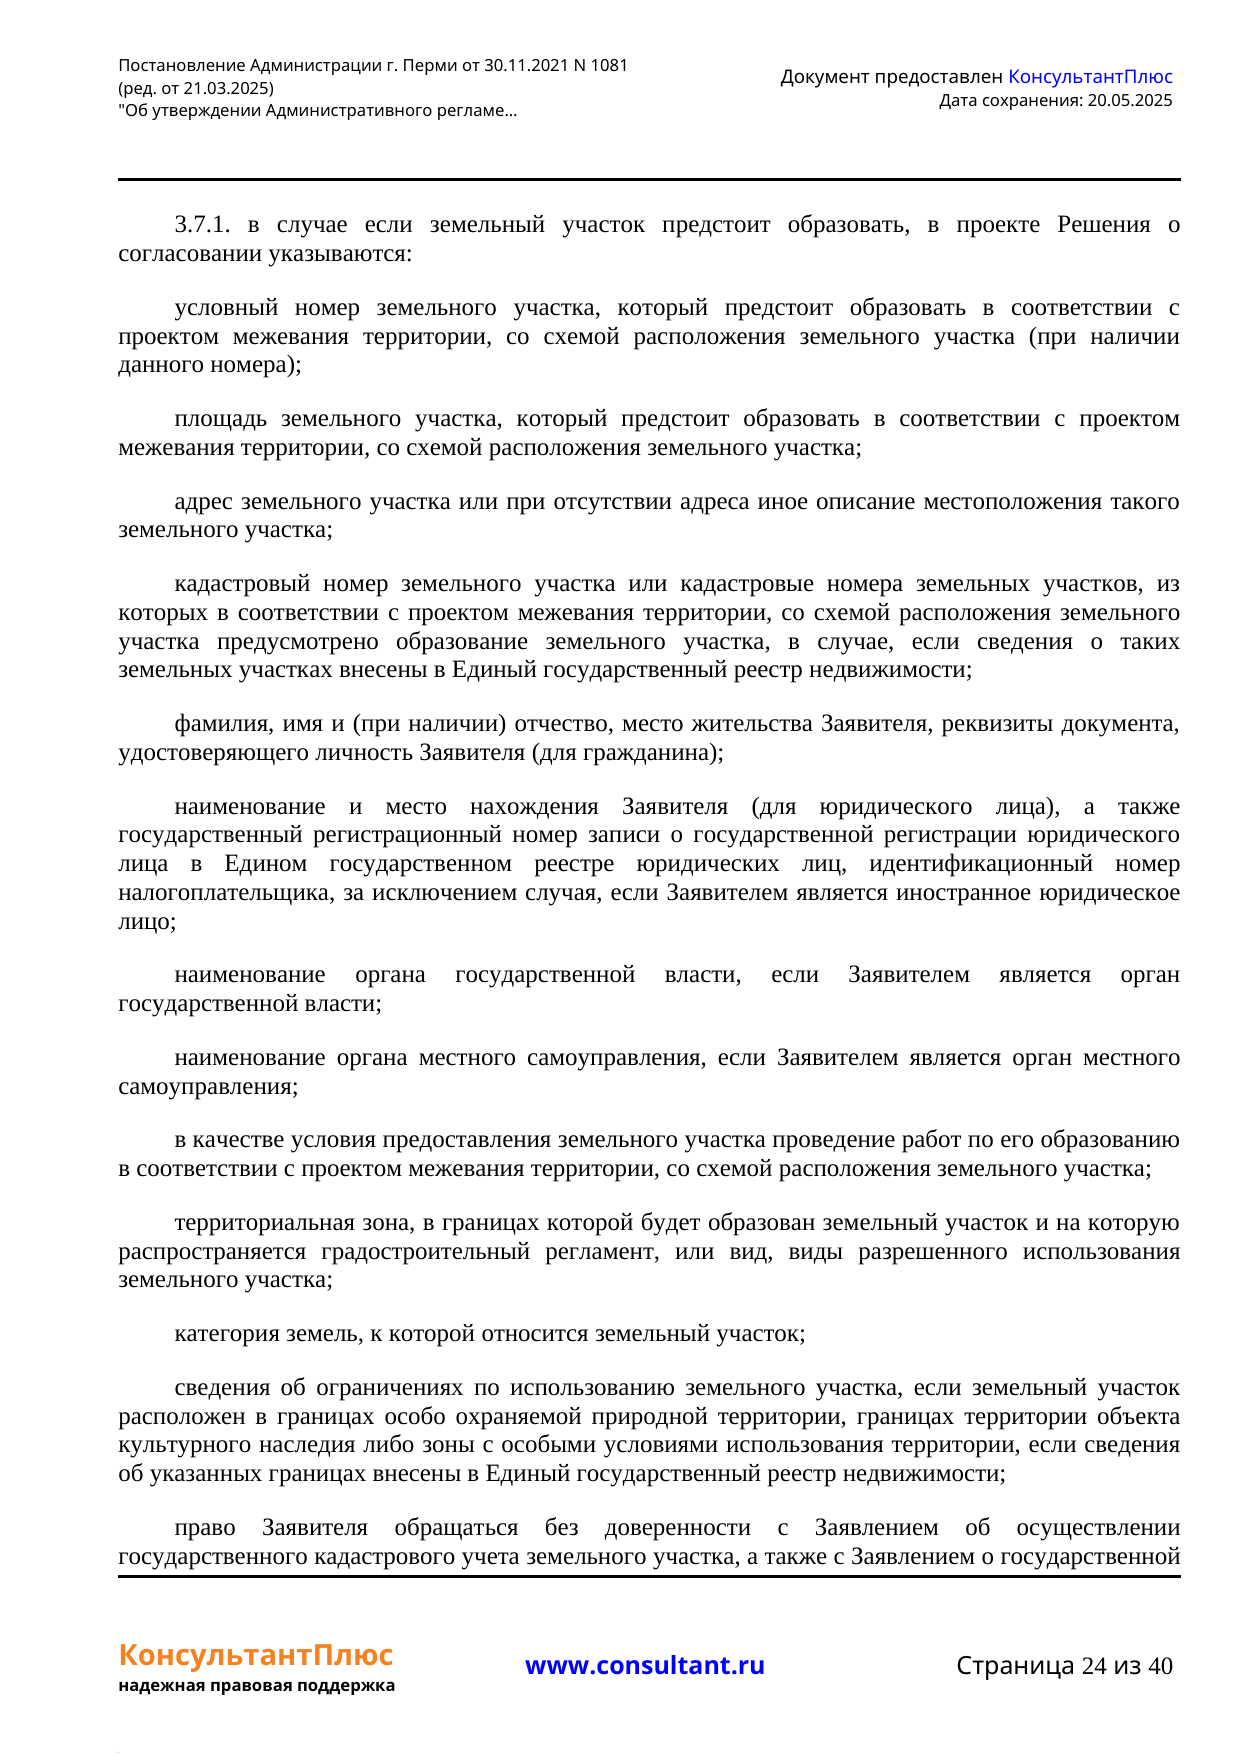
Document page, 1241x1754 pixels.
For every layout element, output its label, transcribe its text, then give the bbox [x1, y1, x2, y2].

text условный номер земельного участка, который предстоит образовать в соответствии с проектом межевания территории, со схемой расположения земельного участка (при наличии данного номера); [118, 292, 1181, 378]
text в качестве условия предоставления земельного участка проведение работ по его образованию в соответствии с проектом межевания территории, со схемой расположения земельного участка; [118, 1124, 1181, 1182]
text территориальная зона, в границах которой будет образован земельный участок и на которую распространяется градостроительный регламент, или вид, виды разрешенного использования земельного участка; [118, 1207, 1181, 1293]
text наименование органа местного самоуправления, если Заявителем является орган местного самоуправления; [118, 1042, 1181, 1099]
text адрес земельного участка или при отсутствии адреса иное описание местоположения такого земельного участка; [118, 486, 1181, 543]
text сведения об ограничениях по использованию земельного участка, если земельный участок расположен в границах особо охраняемой природной территории, границах территории объекта культурного наследия либо зоны с особыми условиями использования территории, если сведения об указанных границах внесены в Единый государственный реестр недвижимости; [118, 1372, 1181, 1487]
text наименование органа государственной власти, если Заявителем является орган государственной власти; [118, 959, 1181, 1017]
text 3.7.1. в случае если земельный участок предстоит образовать, в проекте Решения о согласовании указываются: [118, 209, 1181, 267]
text фамилия, имя и (при наличии) отчество, место жительства Заявителя, реквизиты документа, удостоверяющего личность Заявителя (для гражданина); [118, 708, 1181, 766]
text кадастровый номер земельного участка или кадастровые номера земельных участков, из которых в соответствии с проектом межевания территории, со схемой расположения земельного участка предусмотрено образование земельного участка, в случае, если сведения о таких земельных участках внесены в Единый государственный реестр недвижимости; [118, 568, 1181, 683]
text площадь земельного участка, который предстоит образовать в соответствии с проектом межевания территории, со схемой расположения земельного участка; [118, 403, 1181, 461]
text категория земель, к которой относится земельный участок; [118, 1318, 1181, 1347]
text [118, 1512, 1181, 1569]
text наименование и место нахождения Заявителя (для юридического лица), а также государственный регистрационный номер записи о государственной регистрации юридического лица в Едином государственном реестре юридических лиц, идентификационный номер налогоплательщика, за исключением случая, если Заявителем является иностранное юридическое лицо; [118, 791, 1181, 934]
